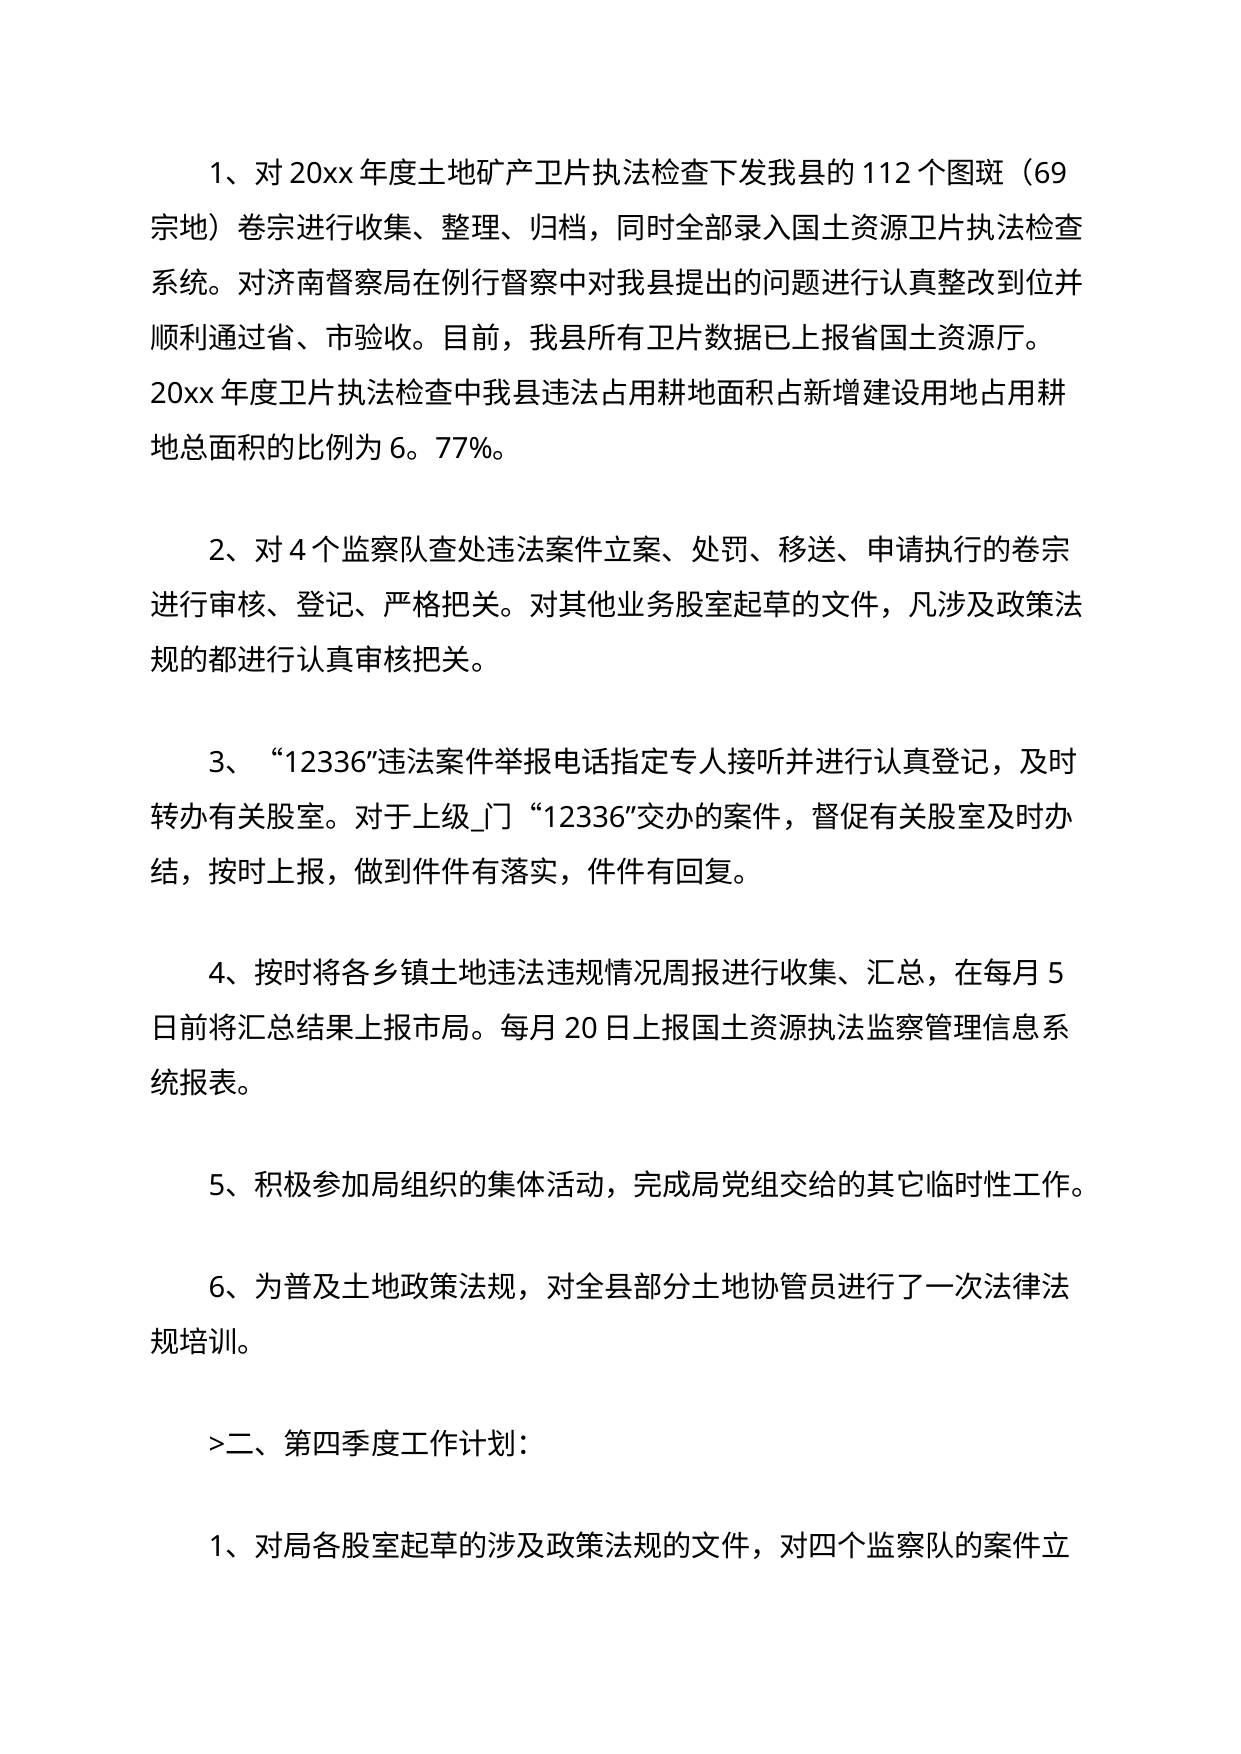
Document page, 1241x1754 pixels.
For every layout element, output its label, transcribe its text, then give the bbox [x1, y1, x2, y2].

text 6、为普及土地政策法规，对全县部分土地协管员进行了一次法律法规培训。 [150, 1264, 1090, 1361]
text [150, 1523, 1090, 1565]
text 5、积极参加局组织的集体活动，完成局党组交给的其它临时性工作。 [150, 1162, 1090, 1204]
text 4、按时将各乡镇土地违法违规情况周报进行收集、汇总，在每月5日前将汇总结果上报市局。每月20日上报国土资源执法监察管理信息系统报表。 [150, 950, 1090, 1102]
text 1、对20xx年度土地矿产卫片执法检查下发我县的112个图斑（69宗地）卷宗进行收集、整理、归档，同时全部录入国土资源卫片执法检查系统。对济南督察局在例行督察中对我县提出的问题进行认真整改到位并顺利通过省、市验收。目前，我县所有卫片数据已上报省国土资源厅。20xx年度卫片执法检查中我县违法占用耕地面积占新增建设用地占用耕地总面积的比例为6。77%。 [150, 150, 1090, 467]
text 3、“12336”违法案件举报电话指定专人接听并进行认真登记，及时转办有关股室。对于上级_门“12336”交办的案件，督促有关股室及时办结，按时上报，做到件件有落实，件件有回复。 [150, 738, 1090, 891]
text >二、第四季度工作计划： [150, 1421, 1090, 1463]
text 2、对4个监察队查处违法案件立案、处罚、移送、申请执行的卷宗进行审核、登记、严格把关。对其他业务股室起草的文件，凡涉及政策法规的都进行认真审核把关。 [150, 527, 1090, 679]
